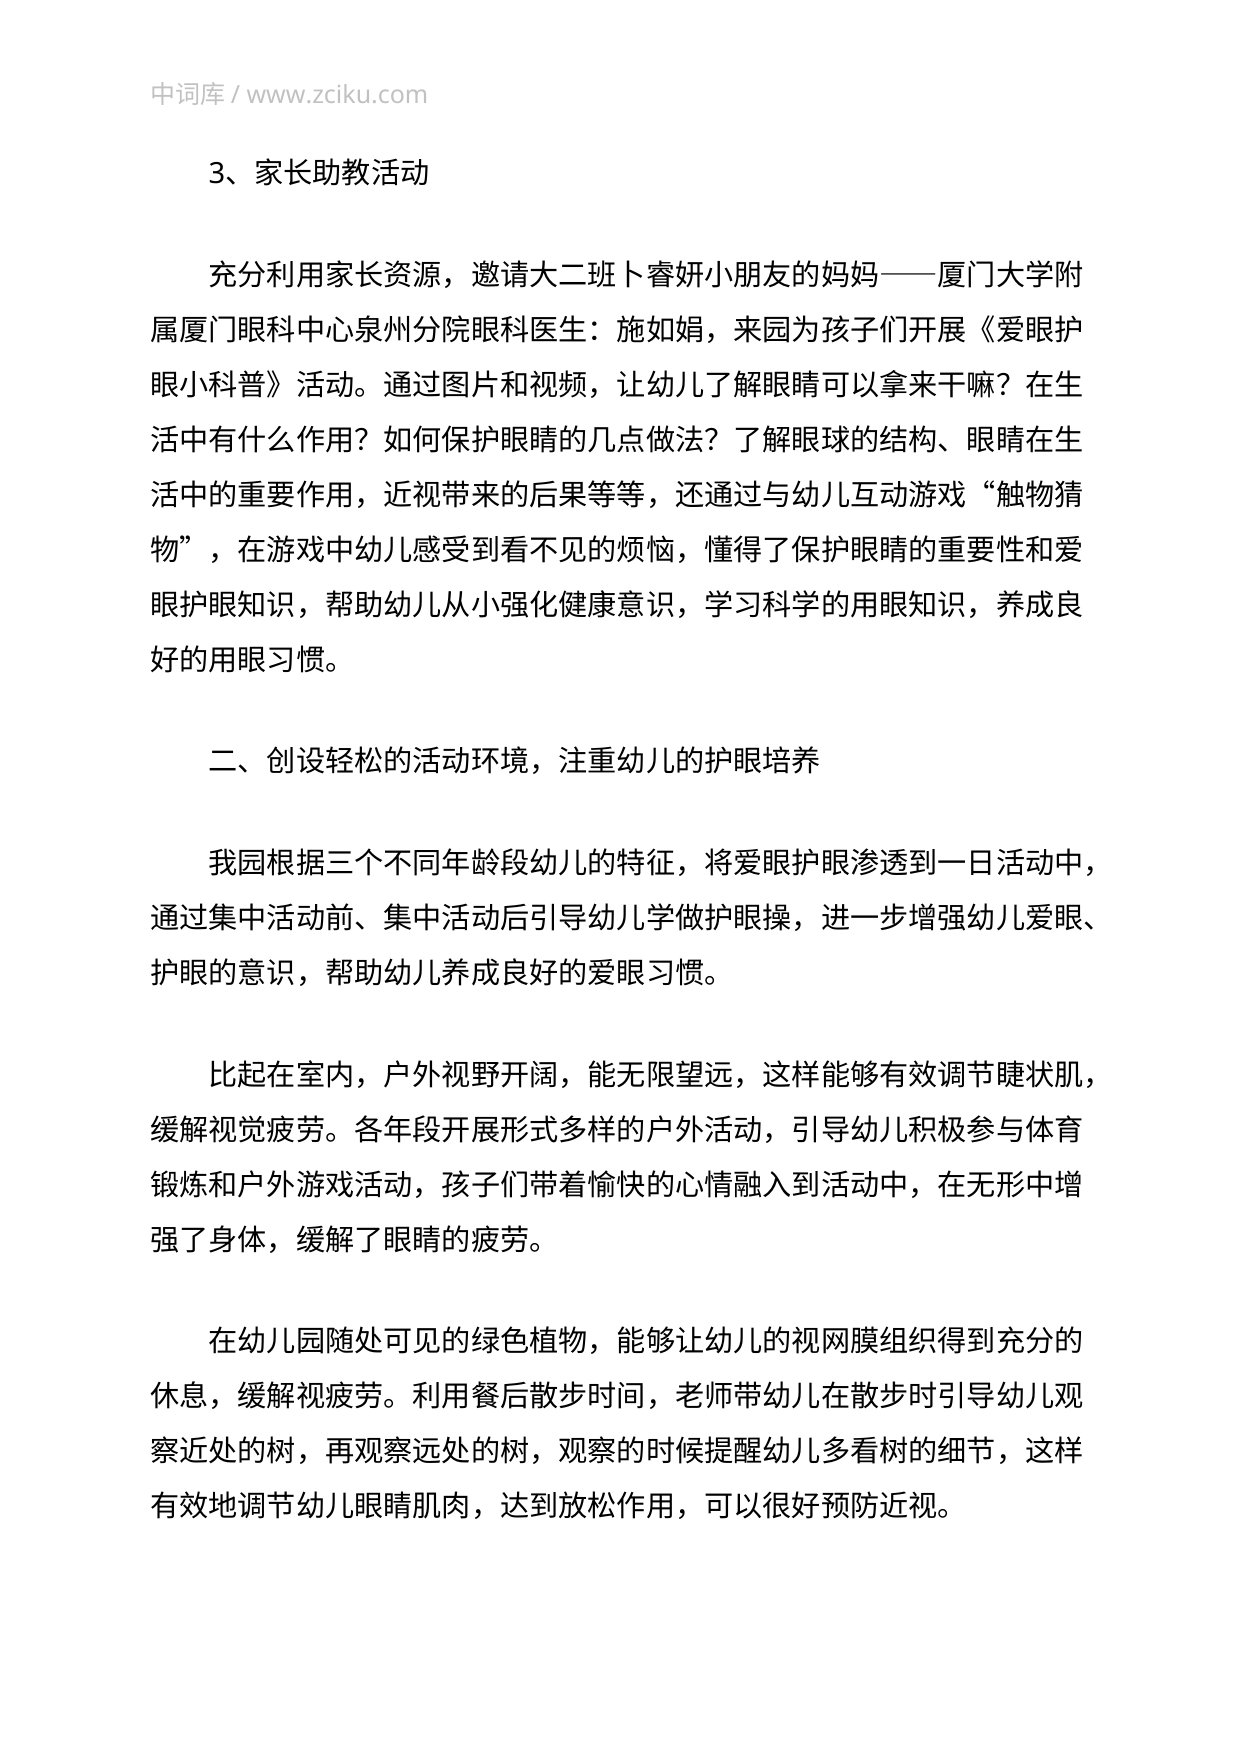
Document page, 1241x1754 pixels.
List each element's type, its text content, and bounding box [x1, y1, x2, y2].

text 3、家长助教活动 [150, 150, 1090, 192]
text 我园根据三个不同年龄段幼儿的特征，将爱眼护眼渗透到一日活动中，通过集中活动前、集中活动后引导幼儿学做护眼操，进一步增强幼儿爱眼、护眼的意识，帮助幼儿养成良好的爱眼习惯。 [150, 840, 1090, 992]
text 在幼儿园随处可见的绿色植物，能够让幼儿的视网膜组织得到充分的休息，缓解视疲劳。利用餐后散步时间，老师带幼儿在散步时引导幼儿观察近处的树，再观察远处的树，观察的时候提醒幼儿多看树的细节，这样有效地调节幼儿眼睛肌肉，达到放松作用，可以很好预防近视。 [150, 1318, 1090, 1525]
text 比起在室内，户外视野开阔，能无限望远，这样能够有效调节睫状肌，缓解视觉疲劳。各年段开展形式多样的户外活动，引导幼儿积极参与体育锻炼和户外游戏活动，孩子们带着愉快的心情融入到活动中，在无形中增强了身体，缓解了眼睛的疲劳。 [150, 1051, 1090, 1258]
text 充分利用家长资源，邀请大二班卜睿妍小朋友的妈妈——厦门大学附属厦门眼科中心泉州分院眼科医生：施如娟，来园为孩子们开展《爱眼护眼小科普》活动。通过图片和视频，让幼儿了解眼睛可以拿来干嘛？在生活中有什么作用？如何保护眼睛的几点做法？了解眼球的结构、眼睛在生活中的重要作用，近视带来的后果等等，还通过与幼儿互动游戏“触物猜物”，在游戏中幼儿感受到看不见的烦恼，懂得了保护眼睛的重要性和爱眼护眼知识，帮助幼儿从小强化健康意识，学习科学的用眼知识，养成良好的用眼习惯。 [150, 252, 1090, 678]
text 二、创设轻松的活动环境，注重幼儿的护眼培养 [150, 738, 1090, 780]
